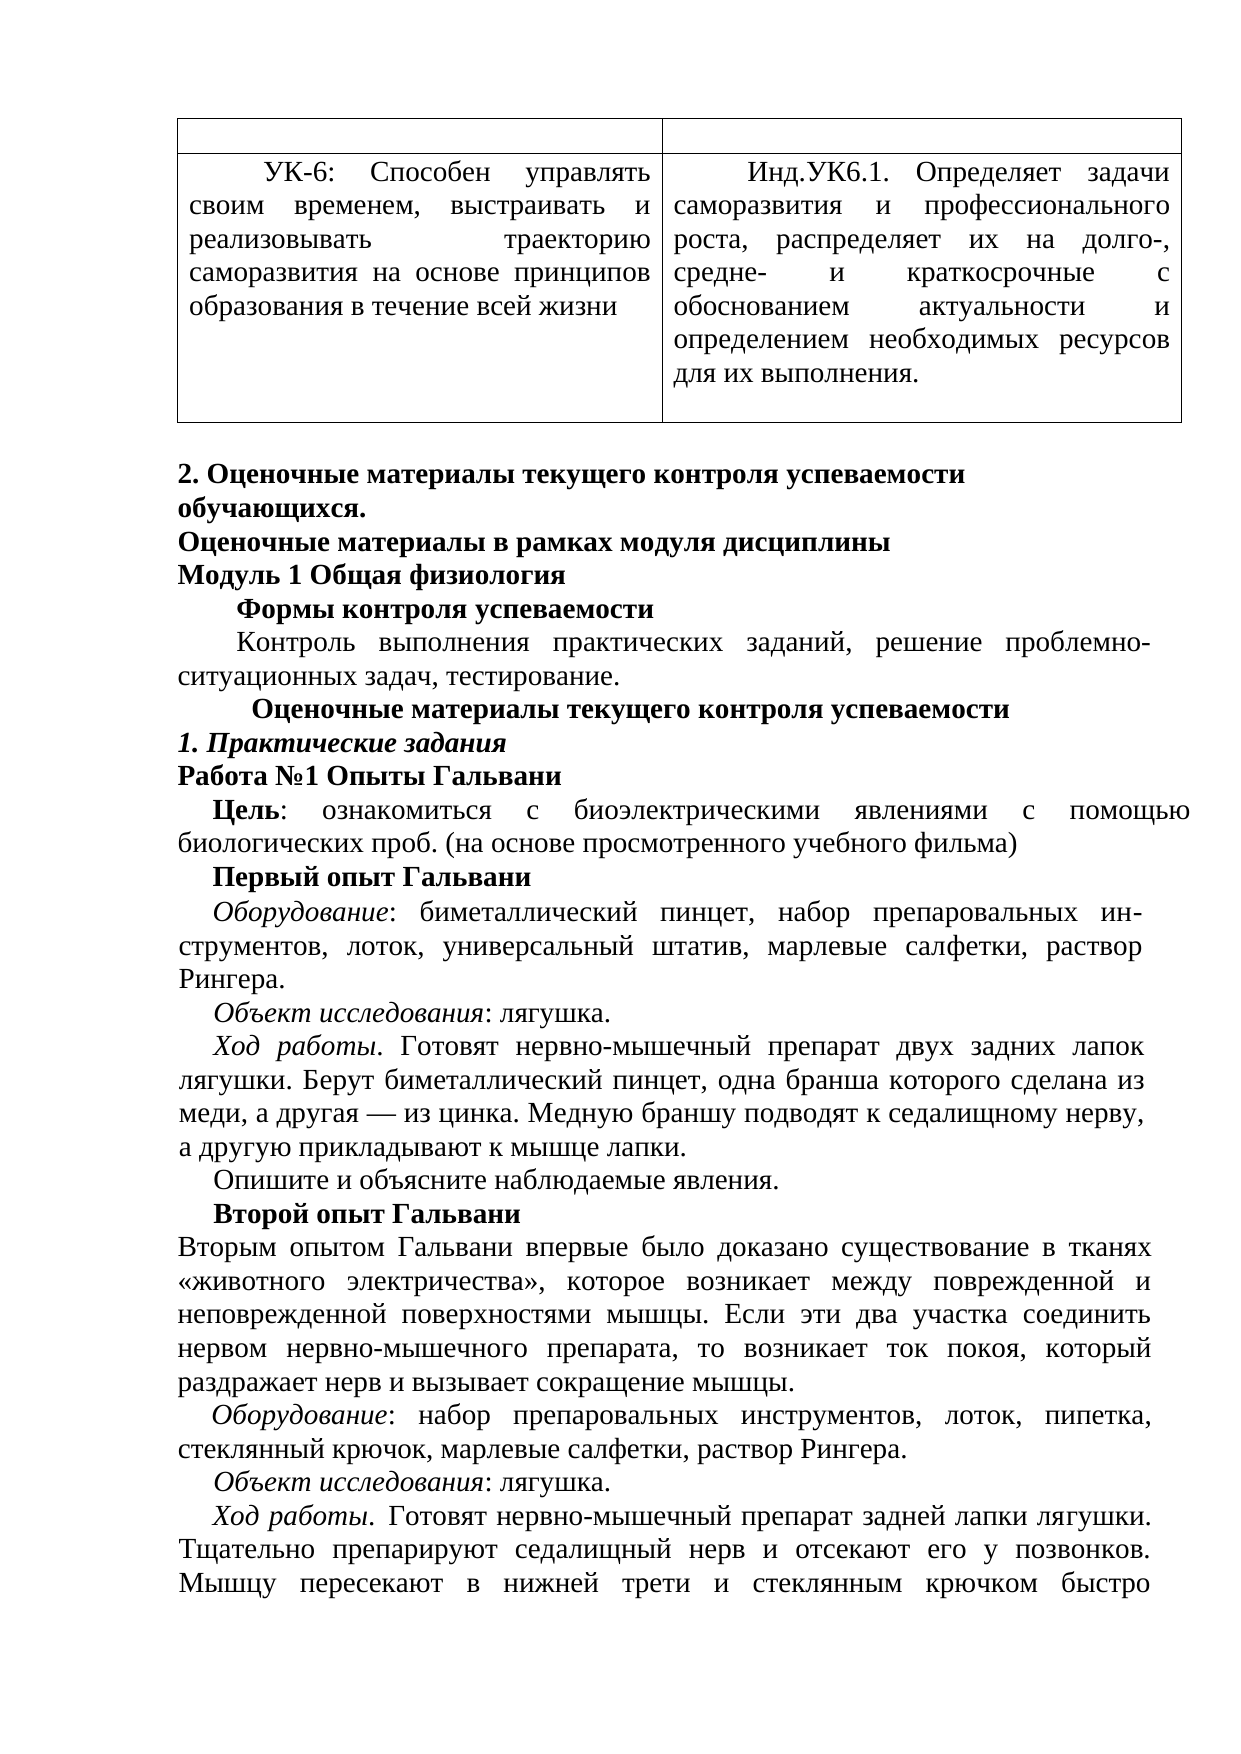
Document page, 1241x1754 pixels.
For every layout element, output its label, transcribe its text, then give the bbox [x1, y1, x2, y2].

text Объект исследования: лягушка. [179, 995, 1145, 1028]
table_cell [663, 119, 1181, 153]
text Вторым опытом Гальвани впервые было доказано существование в тканях «животного электричества», которое возникает между поврежденной и неповрежденной поверхностями мышцы. Если эти два участка соединить нервом нервно-мышечного препарата, то возникает ток покоя, который раздражает нерв и вызывает сокращение мышцы. [177, 1229, 1152, 1397]
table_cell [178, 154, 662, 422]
text Опишите и объясните наблюдаемые явления. [179, 1162, 1145, 1196]
text Второй опыт Гальвани [179, 1196, 1145, 1229]
text Оборудование: биметаллический пинцет, набор препаровальных инструментов, лоток, универсальный штатив, марлевые салфетки, раствор Рингера. [178, 894, 1142, 995]
text Оценочные материалы в рамках модуля дисциплины [177, 524, 1152, 557]
text Оценочные материалы текущего контроля успеваемости [177, 691, 1152, 725]
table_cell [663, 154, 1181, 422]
text Формы контроля успеваемости [177, 591, 1152, 624]
text 2. Оценочные материалы текущего контроля успеваемости обучающихся. [177, 457, 1152, 524]
text Цель: ознакомиться с биоэлектрическими явлениями с помощью биологических проб. (на основе просмотренного учебного фильма) [177, 792, 1191, 859]
text Ход работы. Готовят нервно-мышечный препарат двух задних лапок лягушки. Берут биметаллический пинцет, одна бранша которого сделана из меди, а другая — из цинка. Медную браншу подводят к седалищному нерву, а другую прикладывают к мышце лапки. [179, 1028, 1145, 1162]
text Модуль 1 Общая физиология [177, 557, 1152, 591]
text Оборудование: набор препаровальных инструментов, лоток, пипетка, стеклянный крючок, марлевые салфетки, раствор Рингера. [178, 1397, 1152, 1464]
text Работа №1 Опыты Гальвани [177, 758, 1191, 792]
text Контроль выполнения практических заданий, решение проблемно-ситуационных задач, тестирование. [177, 624, 1152, 691]
text Объект исследования: лягушка. [179, 1464, 1152, 1498]
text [178, 1498, 1152, 1598]
text Первый опыт Гальвани [177, 859, 1191, 893]
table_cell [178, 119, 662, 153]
text 1. Практические задания [177, 725, 1152, 758]
